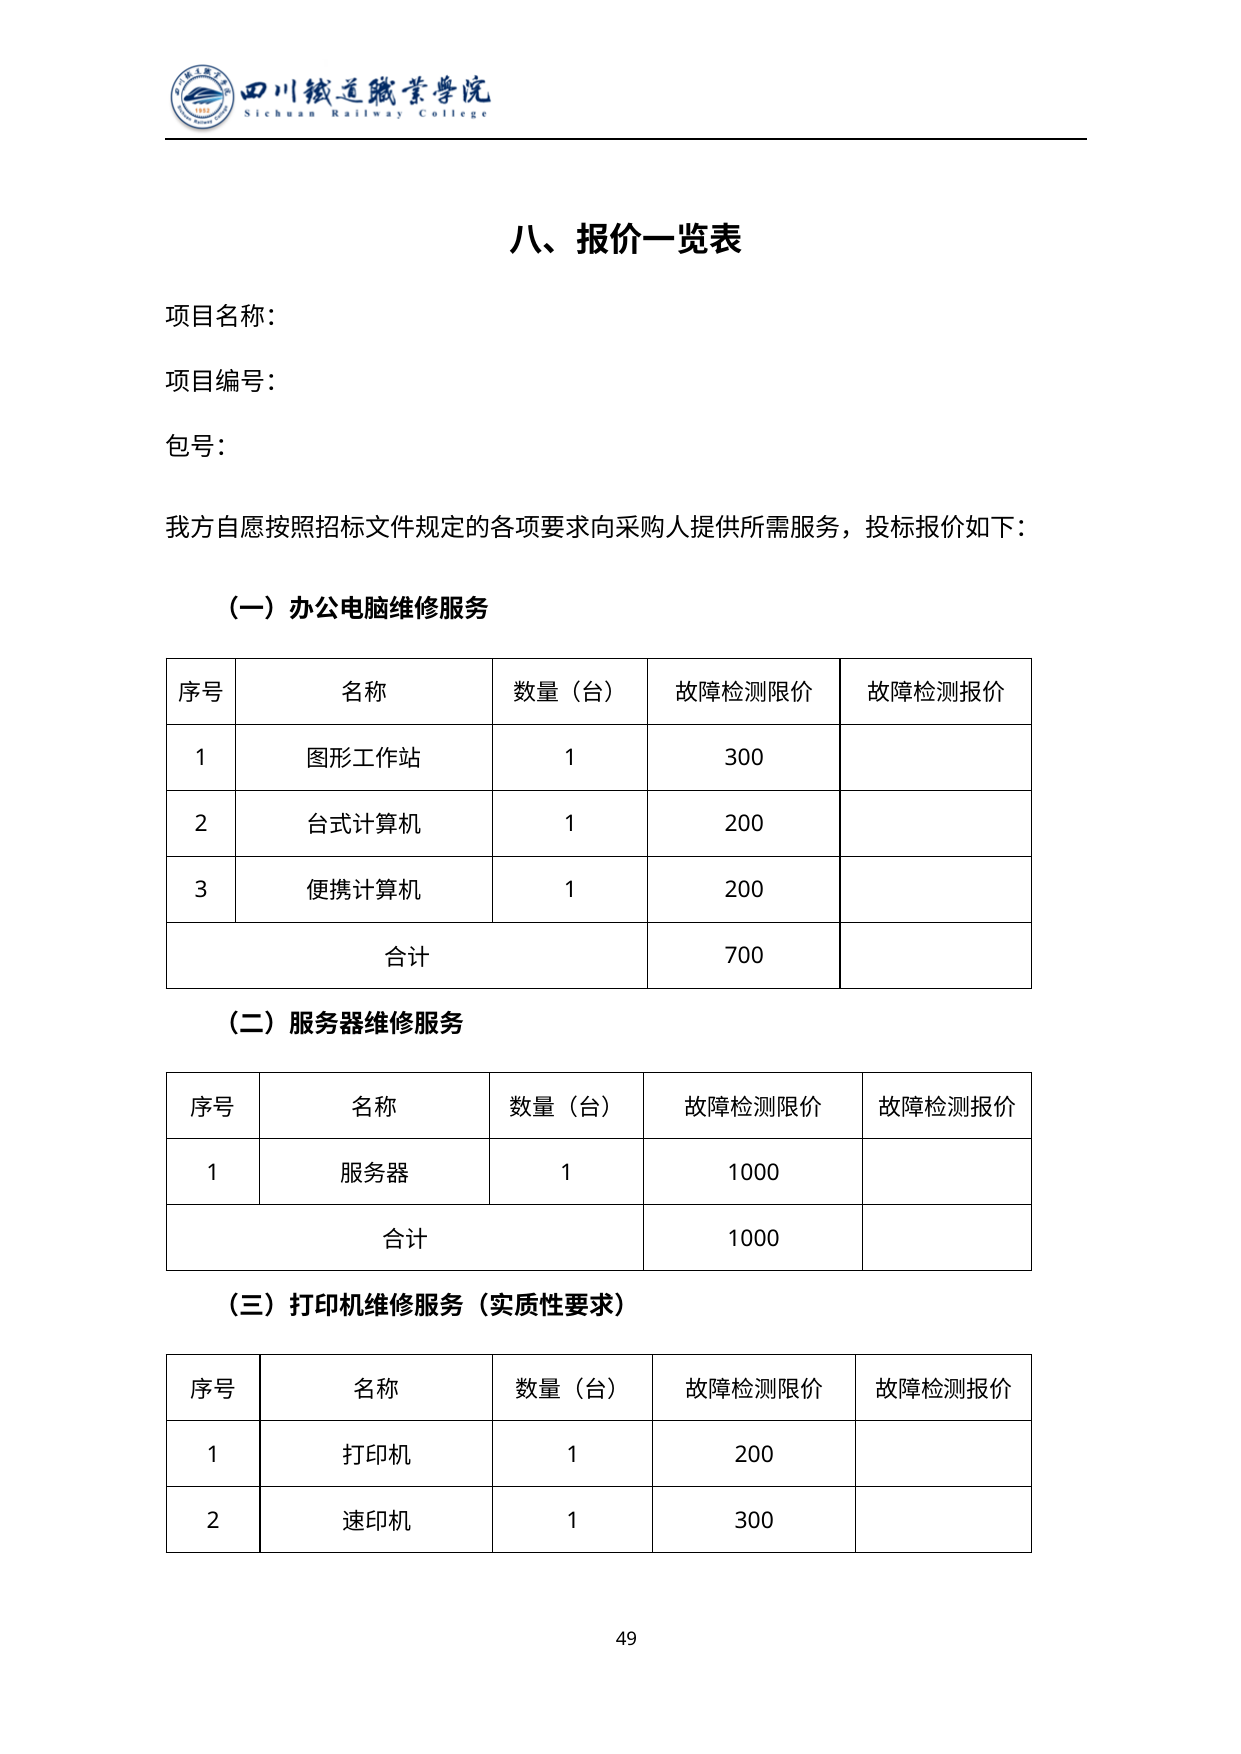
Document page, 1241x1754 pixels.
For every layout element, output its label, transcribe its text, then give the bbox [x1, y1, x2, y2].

table_cell 200 [653, 1421, 855, 1486]
text 包号： [165, 412, 1087, 477]
table_cell 1000 [644, 1139, 862, 1204]
table_cell [863, 1205, 1031, 1270]
table_cell [856, 1487, 1031, 1552]
table_cell [856, 1421, 1031, 1486]
text 项目名称： [165, 282, 1087, 347]
table_header 故障检测报价 [841, 659, 1031, 723]
table_cell 图形工作站 [236, 725, 492, 789]
table_cell 便携计算机 [236, 857, 492, 922]
table_cell 1 [493, 857, 647, 922]
table_cell 服务器 [260, 1139, 489, 1204]
table_cell 合计 [167, 1205, 643, 1270]
text （二）服务器维修服务 [165, 989, 1087, 1054]
table_header 序号 [167, 659, 235, 723]
text （一）办公电脑维修服务 [165, 574, 1087, 639]
table_header 故障检测限价 [653, 1355, 855, 1420]
table_cell 1 [167, 725, 235, 789]
table_cell 打印机 [261, 1421, 492, 1486]
table_cell 1 [167, 1421, 259, 1486]
table_header 故障检测限价 [644, 1073, 862, 1138]
table_cell [841, 857, 1031, 922]
table_header 序号 [167, 1073, 259, 1138]
subtitle 八、报价一览表 [165, 204, 1087, 269]
table_cell [841, 923, 1031, 988]
table_header 故障检测报价 [863, 1073, 1031, 1138]
table_cell 1 [167, 1139, 259, 1204]
table_header 名称 [260, 1073, 489, 1138]
table_header 序号 [167, 1355, 259, 1420]
table_header 故障检测报价 [856, 1355, 1031, 1420]
table_cell [841, 725, 1031, 789]
table_cell 3 [167, 857, 235, 922]
table_cell 1 [493, 725, 647, 789]
table_cell 合计 [167, 923, 647, 988]
table_cell 300 [648, 725, 839, 789]
table_header 名称 [236, 659, 492, 723]
table_cell 300 [653, 1487, 855, 1552]
text （三）打印机维修服务（实质性要求） [165, 1271, 1087, 1336]
table_cell 200 [648, 791, 839, 856]
table_cell 1 [493, 1421, 652, 1486]
table_cell 2 [167, 791, 235, 856]
table_cell 1 [493, 1487, 652, 1552]
table_cell 1000 [644, 1205, 862, 1270]
table_cell 速印机 [261, 1487, 492, 1552]
table_cell 台式计算机 [236, 791, 492, 856]
table_header 数量（台） [493, 659, 647, 723]
table_cell 1 [493, 791, 647, 856]
picture [165, 59, 497, 136]
table_cell [841, 791, 1031, 856]
text 项目编号： [165, 347, 1087, 412]
table_header 名称 [261, 1355, 492, 1420]
text 我方自愿按照招标文件规定的各项要求向采购人提供所需服务，投标报价如下： [165, 493, 1087, 558]
table_header 数量（台） [493, 1355, 652, 1420]
table_cell 200 [648, 857, 839, 922]
table_cell 700 [648, 923, 839, 988]
table_cell 1 [490, 1139, 643, 1204]
table_header 故障检测限价 [648, 659, 839, 723]
table_cell 2 [167, 1487, 259, 1552]
table_header 数量（台） [490, 1073, 643, 1138]
table_cell [863, 1139, 1031, 1204]
